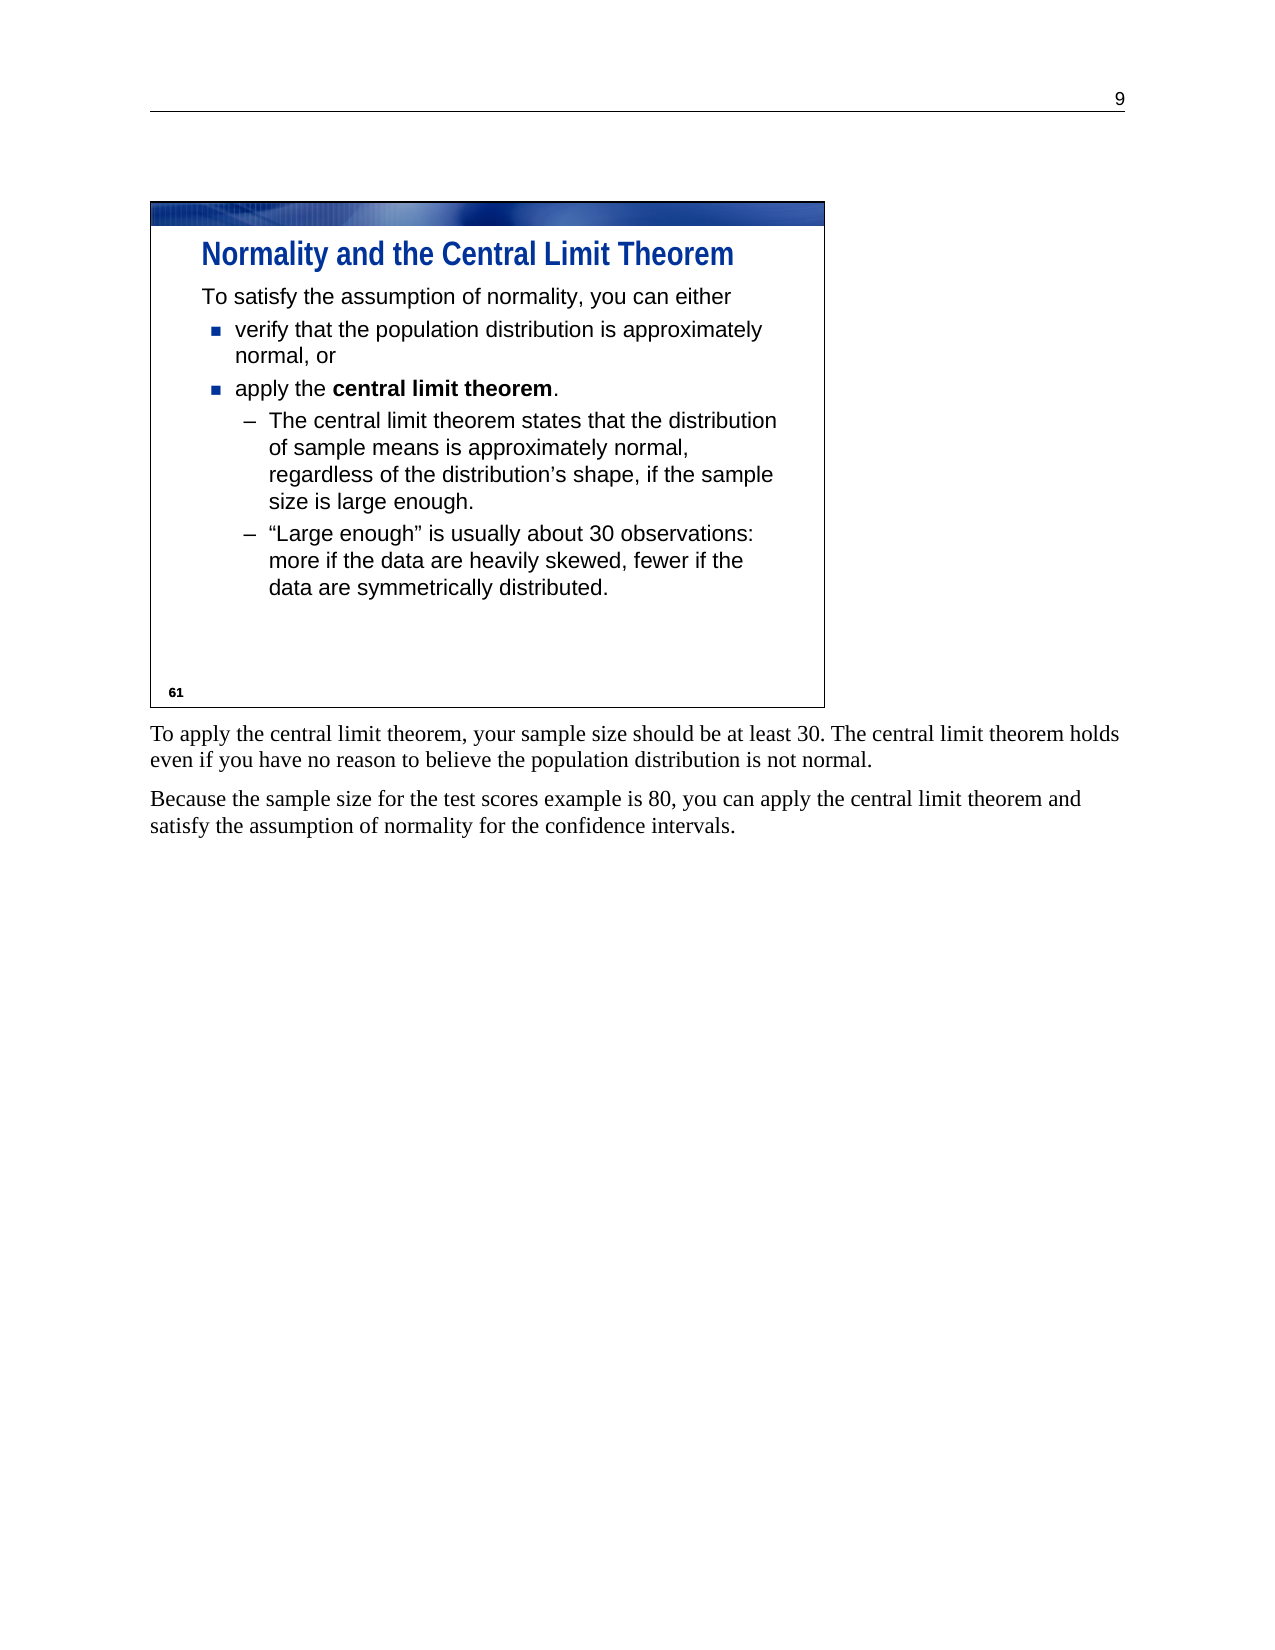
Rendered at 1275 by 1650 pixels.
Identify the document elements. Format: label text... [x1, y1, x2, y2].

text To apply the central limit theorem, your sample size should be at least 30. The central limit theorem holds even if you have no reason to believe the population distribution is not normal. [150, 720, 1125, 773]
text Because the sample size for the test scores example is 80, you can apply the central limit theorem and satisfy the assumption of normality for the confidence intervals. [150, 785, 1125, 838]
